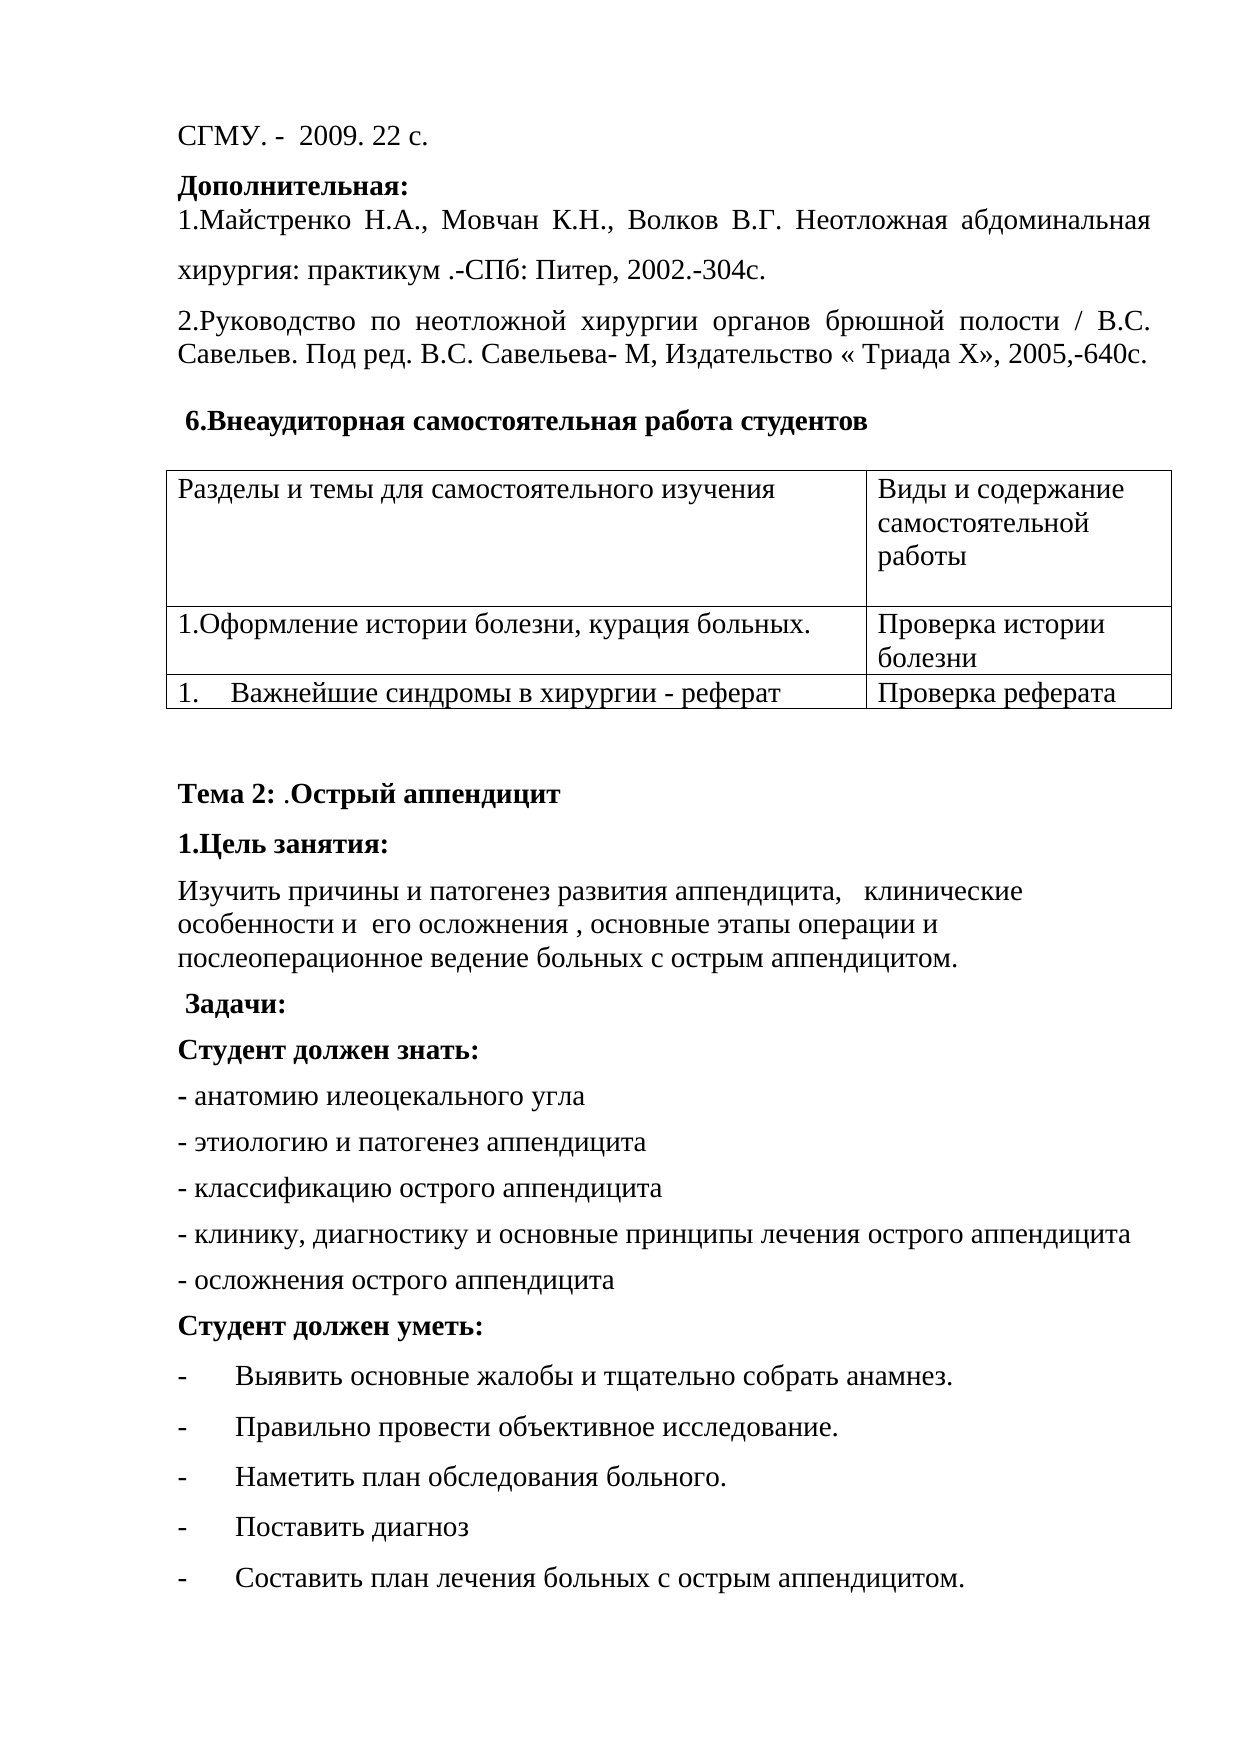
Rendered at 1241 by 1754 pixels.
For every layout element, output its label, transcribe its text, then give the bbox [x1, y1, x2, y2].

text Студент должен уметь: [177, 1308, 1152, 1342]
text - классификацию острого аппендицита [177, 1170, 1152, 1203]
text Студент должен знать: [177, 1032, 1152, 1065]
list Выявить основные жалобы и тщательно собрать анамнез. [177, 1358, 1152, 1392]
text 2.Руководство по неотложной хирургии органов брюшной полости / В.С. Савельев. Под ред. В.С. Савельева- М, Издательство « Триада Х», 2005,-640с. [177, 303, 1152, 370]
text Задачи: [177, 986, 1152, 1019]
text - этиологию и патогенез аппендицита [177, 1124, 1152, 1157]
text - осложнения острого аппендицита [177, 1262, 1152, 1296]
list Правильно провести объективное исследование. [177, 1409, 1152, 1442]
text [177, 118, 1152, 152]
table_header Разделы и темы для самостоятельного изучения [167, 471, 866, 606]
list Наметить план обследования больного. [177, 1459, 1152, 1493]
list Составить план лечения больных с острым аппендицитом. [177, 1560, 1152, 1593]
text Тема 2: .Острый аппендицит [177, 776, 1152, 810]
text - анатомию илеоцекального угла [177, 1078, 1152, 1111]
list Поставить диагноз [177, 1509, 1152, 1543]
text Изучить причины и патогенез развития аппендицита, клинические особенности и его осложнения , основные этапы операции и послеоперационное ведение больных с острым аппендицитом. [177, 873, 1152, 973]
table_cell Важнейшие синдромы в хирургии - реферат [167, 675, 866, 708]
table_cell Проверка истории болезни [867, 607, 1171, 674]
text 6.Внеаудиторная самостоятельная работа студентов [185, 403, 1152, 437]
text - клинику, диагностику и основные принципы лечения острого аппендицита [177, 1216, 1152, 1249]
table_cell Проверка реферата [867, 675, 1171, 708]
text Дополнительная: [177, 168, 1152, 202]
table_header Виды и содержание самостоятельной работы [867, 471, 1171, 606]
text 1.Цель занятия: [177, 827, 1152, 860]
table_cell 1.Оформление истории болезни, курация больных. [167, 607, 866, 674]
text 1.Майстренко Н.А., Мовчан К.Н., Волков В.Г. Неотложная абдоминальная хирургия: практикум .-СПб: Питер, 2002.-304с. [177, 202, 1152, 286]
